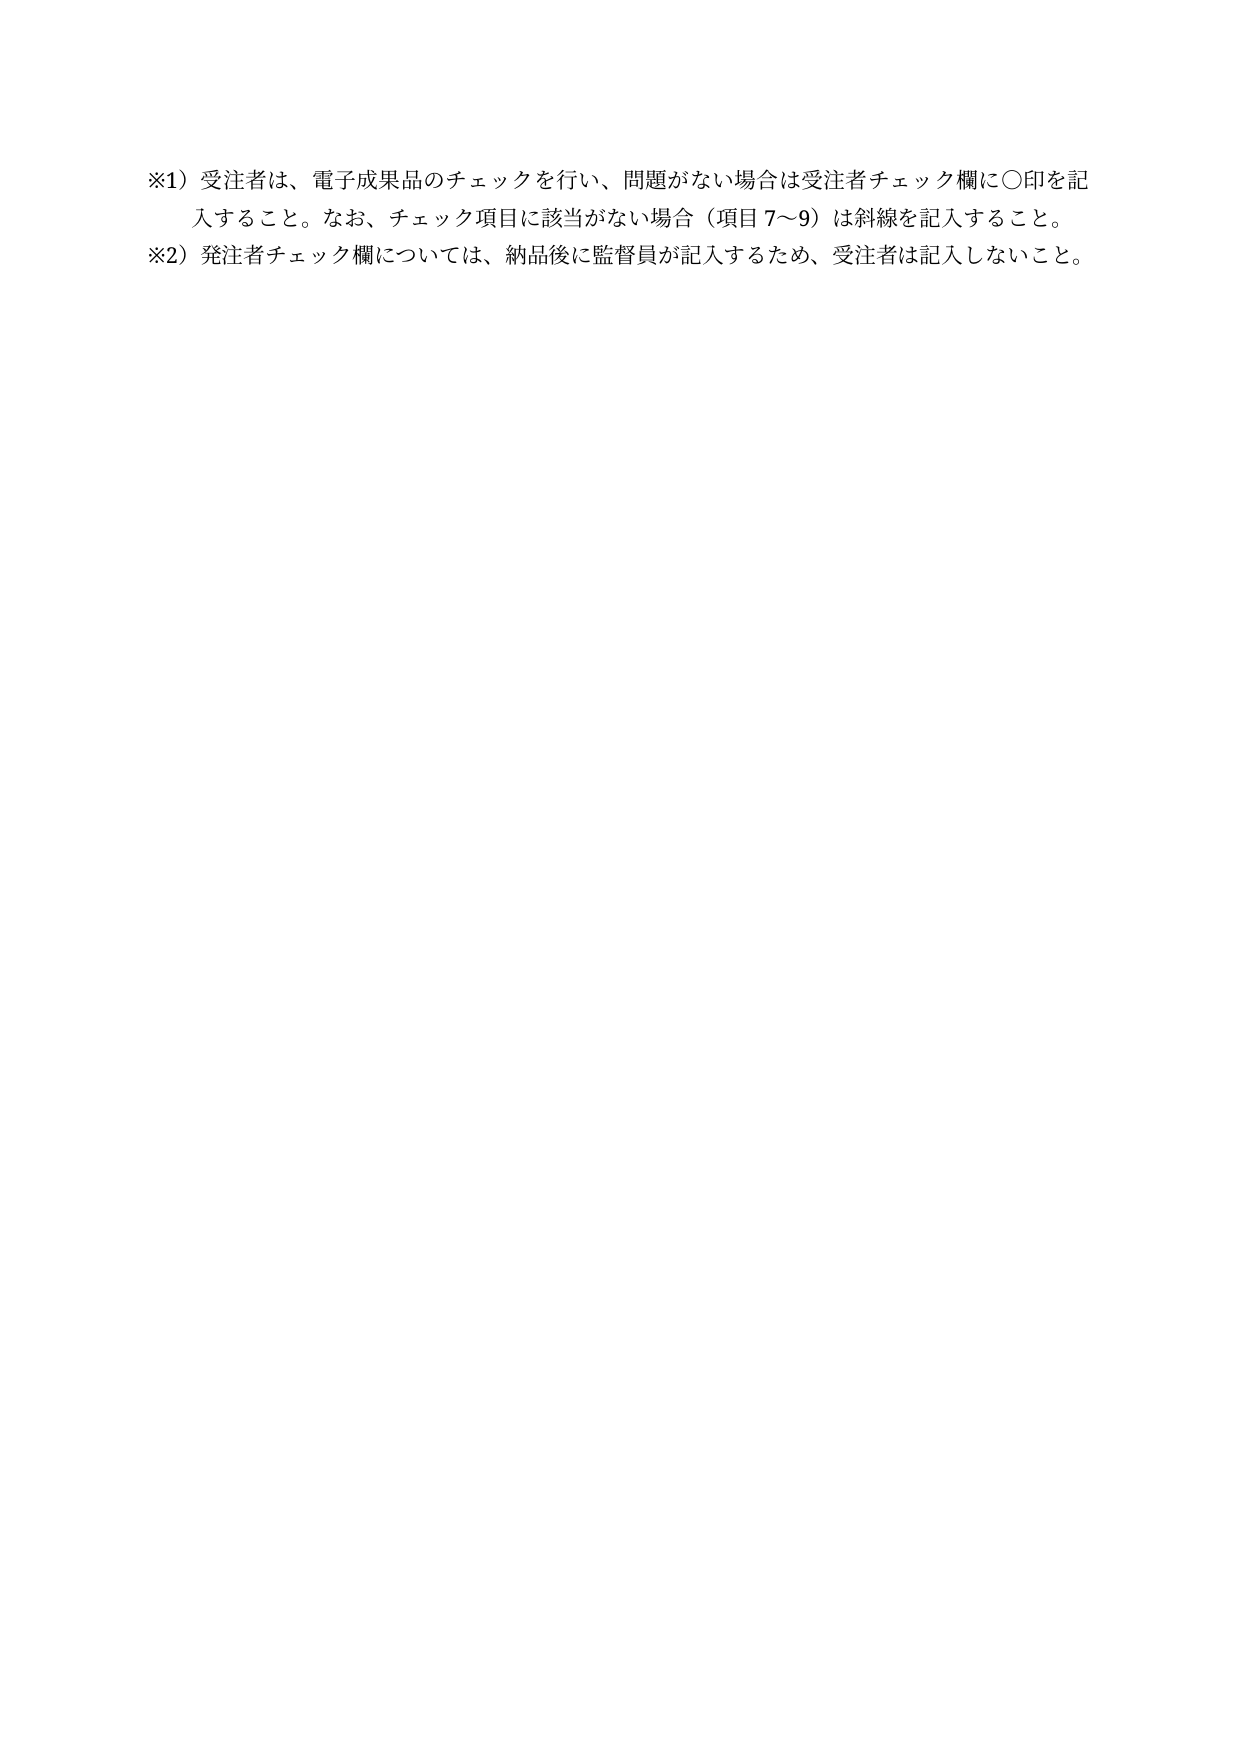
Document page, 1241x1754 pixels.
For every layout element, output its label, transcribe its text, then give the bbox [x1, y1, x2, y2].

text ※1）受注者は、電子成果品のチェックを行い、問題がない場合は受注者チェック欄に○印を記入すること。なお、チェック項目に該当がない場合（項目7～9）は斜線を記入すること。 [148, 161, 1092, 236]
text ※2）発注者チェック欄については、納品後に監督員が記入するため、受注者は記入しないこと。 [148, 236, 1092, 273]
